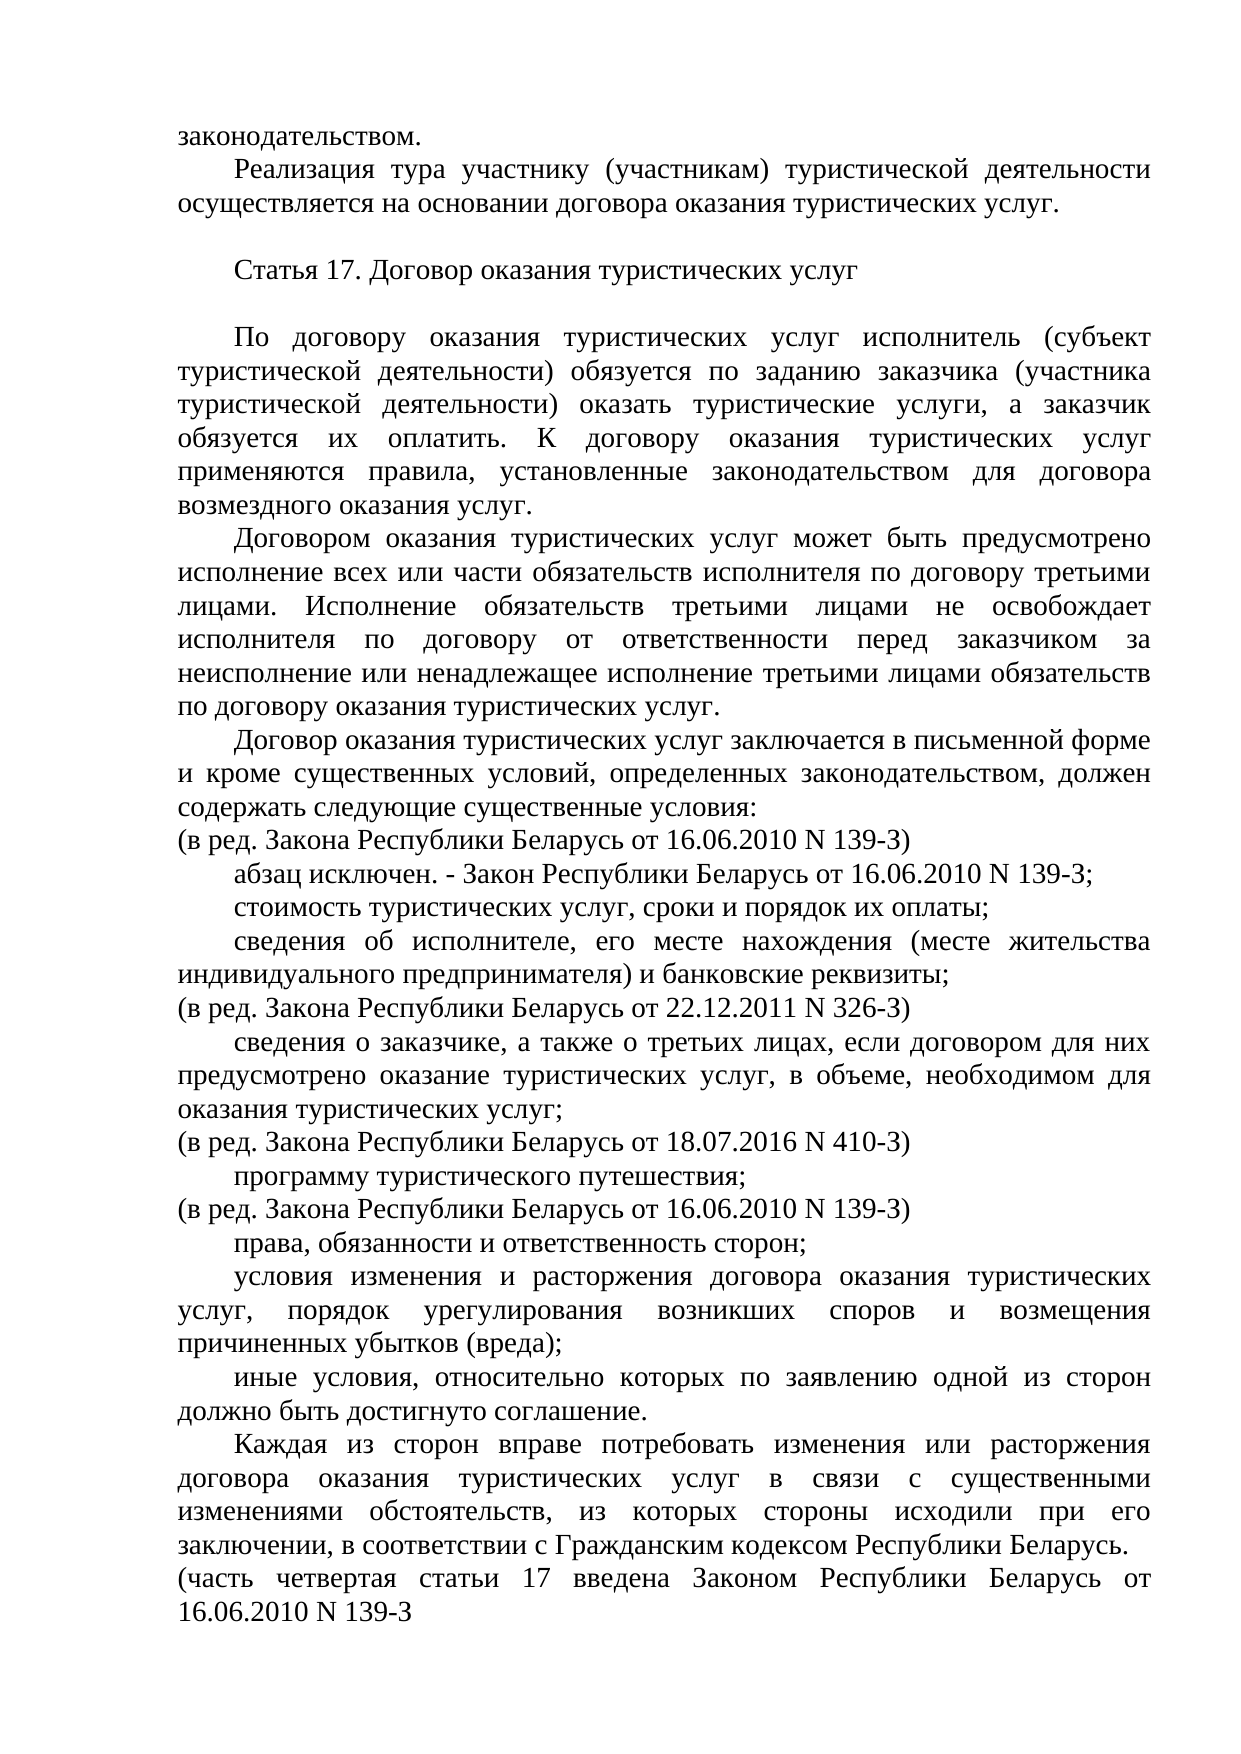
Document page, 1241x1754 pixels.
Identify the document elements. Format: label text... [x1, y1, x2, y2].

text сведения об исполнителе, его месте нахождения (месте жительства индивидуального предпринимателя) и банковские реквизиты; [177, 923, 1152, 990]
text стоимость туристических услуг, сроки и порядок их оплаты; [177, 889, 1152, 923]
text Каждая из сторон вправе потребовать изменения или расторжения договора оказания туристических услуг в связи с существенными изменениями обстоятельств, из которых стороны исходили при его заключении, в соответствии с Гражданским кодексом Республики Беларусь. [177, 1426, 1152, 1560]
text права, обязанности и ответственность сторон; [177, 1225, 1152, 1258]
text условия изменения и расторжения договора оказания туристических услуг, порядок урегулирования возникших споров и возмещения причиненных убытков (вреда); [177, 1258, 1152, 1359]
text Статья 17. Договор оказания туристических услуг [177, 252, 1152, 286]
text программу туристического путешествия; [177, 1158, 1152, 1191]
text абзац исключен. - Закон Республики Беларусь от 16.06.2010 N 139-З; [177, 856, 1152, 889]
text (в ред. Закона Республики Беларусь от 16.06.2010 N 139-З) [177, 822, 1152, 856]
text (в ред. Закона Республики Беларусь от 18.07.2016 N 410-З) [177, 1124, 1152, 1158]
text Реализация тура участнику (участникам) туристической деятельности осуществляется на основании договора оказания туристических услуг. [177, 152, 1152, 219]
text иные условия, относительно которых по заявлению одной из сторон должно быть достигнуто соглашение. [177, 1359, 1152, 1426]
text Договором оказания туристических услуг может быть предусмотрено исполнение всех или части обязательств исполнителя по договору третьими лицами. Исполнение обязательств третьими лицами не освобождает исполнителя по договору от ответственности перед заказчиком за неисполнение или ненадлежащее исполнение третьими лицами обязательств по договору оказания туристических услуг. [177, 521, 1152, 722]
text (в ред. Закона Республики Беларусь от 16.06.2010 N 139-З) [177, 1191, 1152, 1225]
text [177, 118, 1152, 152]
text Договор оказания туристических услуг заключается в письменной форме и кроме существенных условий, определенных законодательством, должен содержать следующие существенные условия: [177, 722, 1152, 822]
text (в ред. Закона Республики Беларусь от 22.12.2011 N 326-З) [177, 990, 1152, 1024]
text сведения о заказчике, а также о третьих лицах, если договором для них предусмотрено оказание туристических услуг, в объеме, необходимом для оказания туристических услуг; [177, 1024, 1152, 1124]
text По договору оказания туристических услуг исполнитель (субъект туристической деятельности) обязуется по заданию заказчика (участника туристической деятельности) оказать туристические услуги, а заказчик обязуется их оплатить. К договору оказания туристических услуг применяются правила, установленные законодательством для договора возмездного оказания услуг. [177, 319, 1152, 521]
text (часть четвертая статьи 17 введена Законом Республики Беларусь от 16.06.2010 N 139-З [177, 1560, 1152, 1627]
